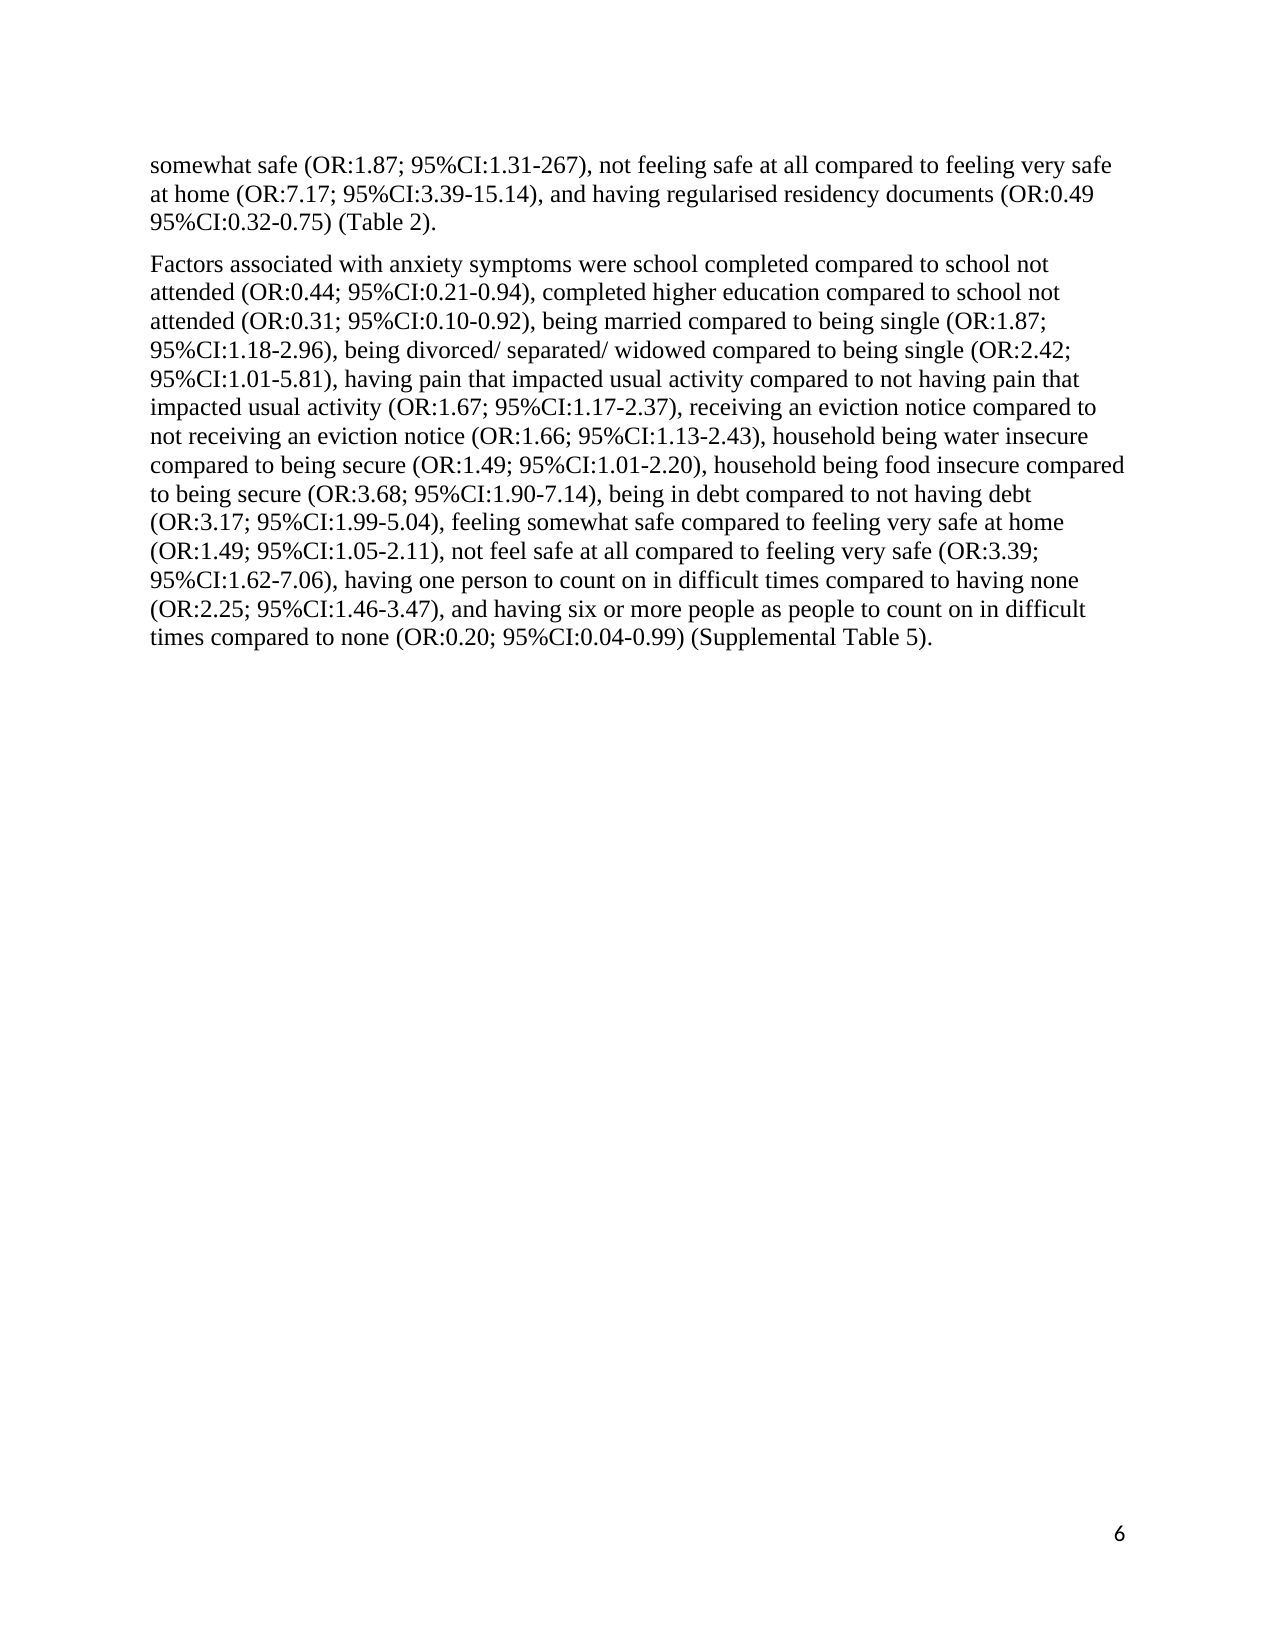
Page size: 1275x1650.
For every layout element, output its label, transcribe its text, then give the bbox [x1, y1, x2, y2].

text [150, 150, 1125, 236]
text Factors associated with anxiety symptoms were school completed compared to school not attended (OR:0.44; 95%CI:0.21-0.94), completed higher education compared to school not attended (OR:0.31; 95%CI:0.10-0.92), being married compared to being single (OR:1.87; 95%CI:1.18-2.96), being divorced/ separated/ widowed compared to being single (OR:2.42; 95%CI:1.01-5.81), having pain that impacted usual activity compared to not having pain that impacted usual activity (OR:1.67; 95%CI:1.17-2.37), receiving an eviction notice compared to not receiving an eviction notice (OR:1.66; 95%CI:1.13-2.43), household being water insecure compared to being secure (OR:1.49; 95%CI:1.01-2.20), household being food insecure compared to being secure (OR:3.68; 95%CI:1.90-7.14), being in debt compared to not having debt (OR:3.17; 95%CI:1.99-5.04), feeling somewhat safe compared to feeling very safe at home (OR:1.49; 95%CI:1.05-2.11), not feel safe at all compared to feeling very safe (OR:3.39; 95%CI:1.62-7.06), having one person to count on in difficult times compared to having none (OR:2.25; 95%CI:1.46-3.47), and having six or more people as people to count on in difficult times compared to none (OR:0.20; 95%CI:0.04-0.99) (Supplemental Table 5). [150, 249, 1125, 651]
